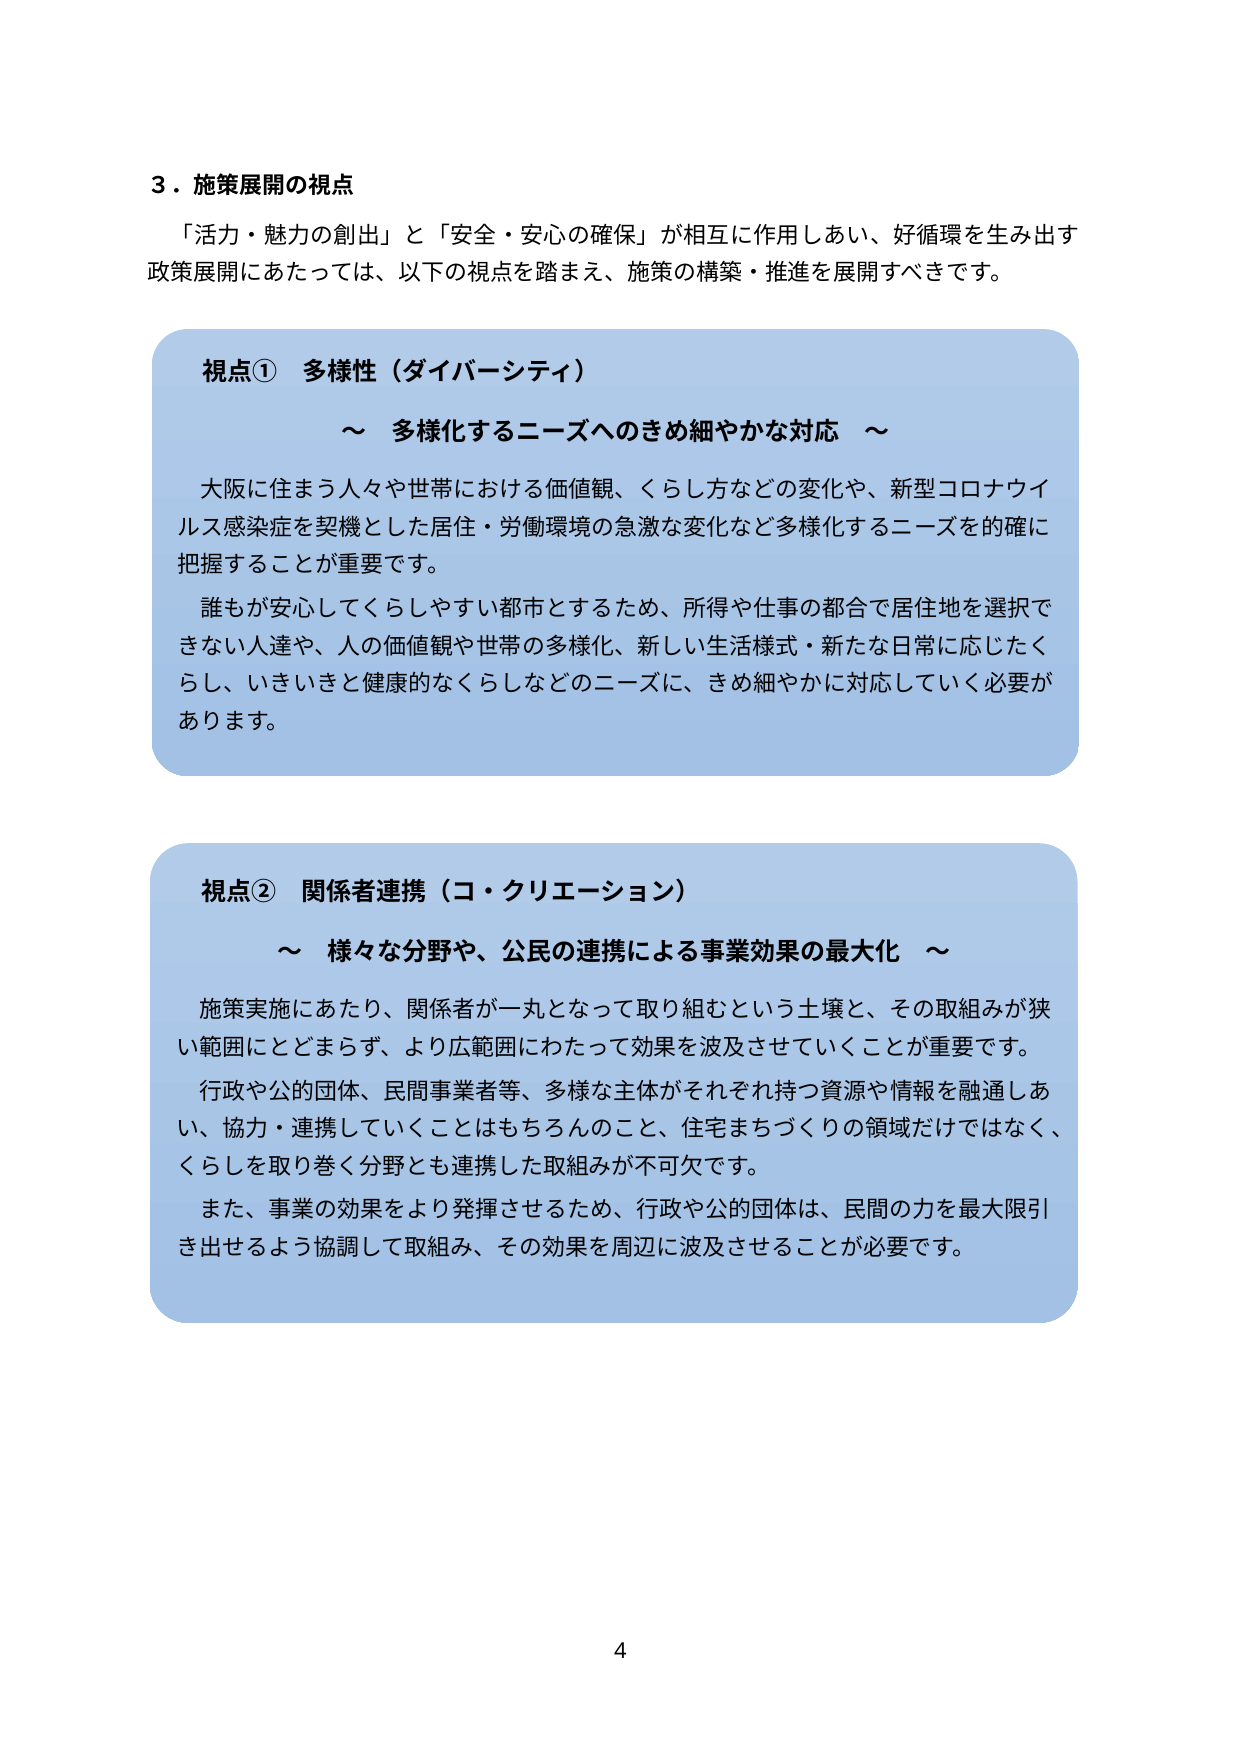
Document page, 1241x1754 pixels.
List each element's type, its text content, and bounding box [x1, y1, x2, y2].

text 「活力・魅力の創出」と「安全・安心の確保」が相互に作用しあい、好循環を生み出す政策展開にあたっては、以下の視点を踏まえ、施策の構築・推進を展開すべきです。 [148, 214, 1082, 289]
text ３．施策展開の視点 [148, 164, 1092, 202]
